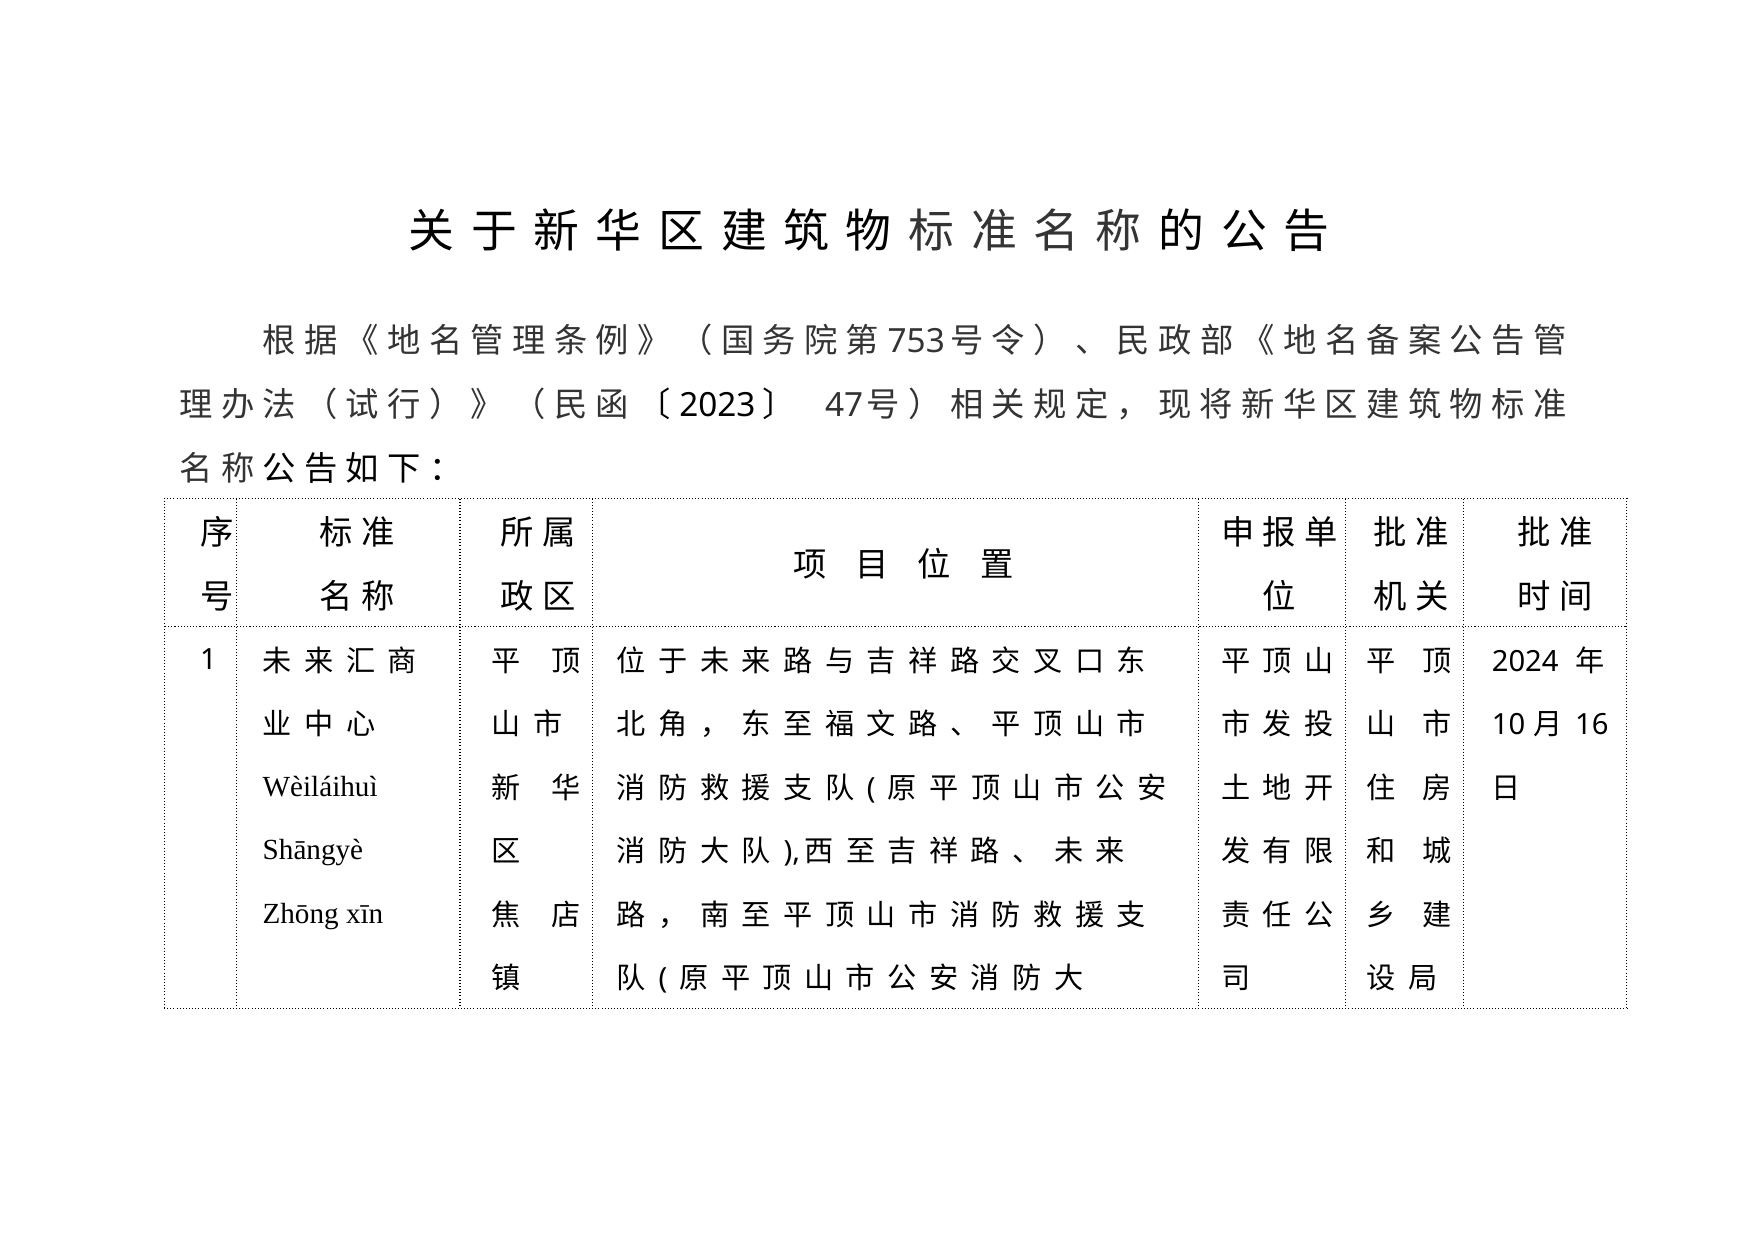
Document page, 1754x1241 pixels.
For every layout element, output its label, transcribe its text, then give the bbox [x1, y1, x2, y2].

table_header 所属 政区 [460, 498, 593, 626]
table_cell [593, 626, 1198, 1008]
table_header 标准 名称 [236, 498, 460, 626]
table_header 批准 机关 [1346, 498, 1464, 626]
table_cell 平顶山市发投土地开发有限责任公司 [1198, 626, 1346, 1008]
table_header 项 目 位 置 [593, 498, 1198, 626]
table_header 申报单位 [1198, 498, 1346, 626]
table_header 序号 [165, 498, 236, 626]
table_cell 平顶山市 新华区 焦店镇 [460, 626, 593, 1008]
table_cell 平顶山市住房和城乡建设局 [1346, 626, 1464, 1008]
subtitle 关于新华区建筑物标准名称的公告 [179, 180, 1575, 275]
subtitle 根据《地名管理条例》（国务院第753号令）、民政部《地名备案公告管理办法（试行）》（民函〔2023〕 47号）相关规定，现将新华区建筑物标准名称公告如下： [179, 307, 1575, 497]
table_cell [236, 626, 460, 1008]
table_header 批准 时间 [1464, 498, 1626, 626]
table_cell 1 [165, 626, 236, 1008]
table_cell 2024年10月16日 [1464, 626, 1626, 1008]
